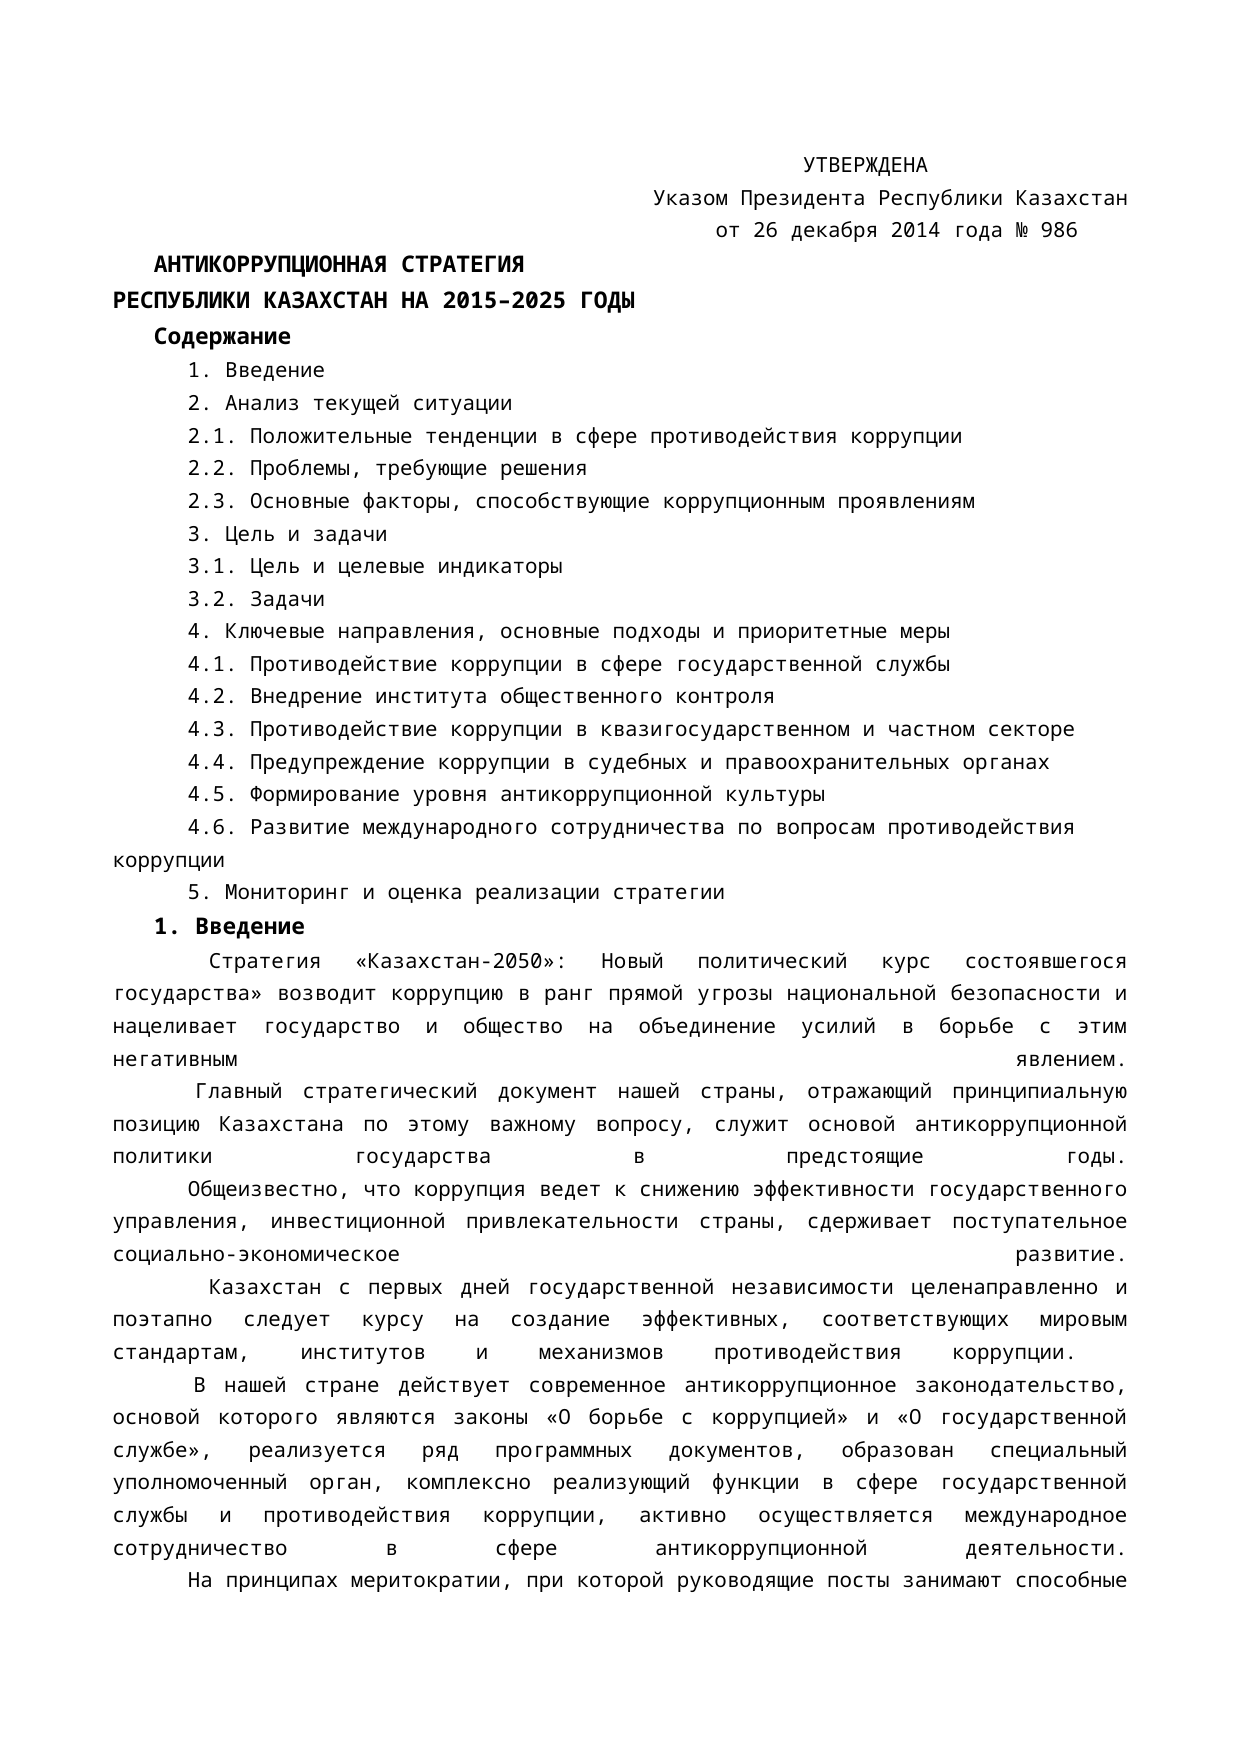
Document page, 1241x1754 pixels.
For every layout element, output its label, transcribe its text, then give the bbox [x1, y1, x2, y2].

text АНТИКОРРУПЦИОННАЯ СТРАТЕГИЯ РЕСПУБЛИКИ КАЗАХСТАН НА 2015–2025 ГОДЫ [112, 248, 1128, 315]
text 1. Введение [112, 910, 1128, 941]
text 1. Введение 2. Анализ текущей ситуации 2.1. Положительные тенденции в сфере противодействия коррупции 2.2. Проблемы, требующие решения 2.3. Основные факторы, способствующие коррупционным проявлениям 3. Цель и задачи 3.1. Цель и целевые индикаторы 3.2. Задачи 4. Ключевые направления, основные подходы и приоритетные меры 4.1. Противодействие коррупции в сфере государственной службы 4.2. Внедрение института общественного контроля 4.3. Противодействие коррупции в квазигосударственном и частном секторе 4.4. Предупреждение коррупции в судебных и правоохранительных органах 4.5. Формирование уровня антикоррупционной культуры 4.6. Развитие международного сотрудничества по вопросам противодействия коррупции 5. Мониторинг и оценка реализации стратегии [112, 356, 1128, 906]
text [112, 946, 1128, 1594]
text Содержание [112, 320, 1128, 351]
text УТВЕРЖДЕНА Указом Президента Республики Казахстан от 26 декабря 2014 года № 986 [112, 150, 1128, 244]
